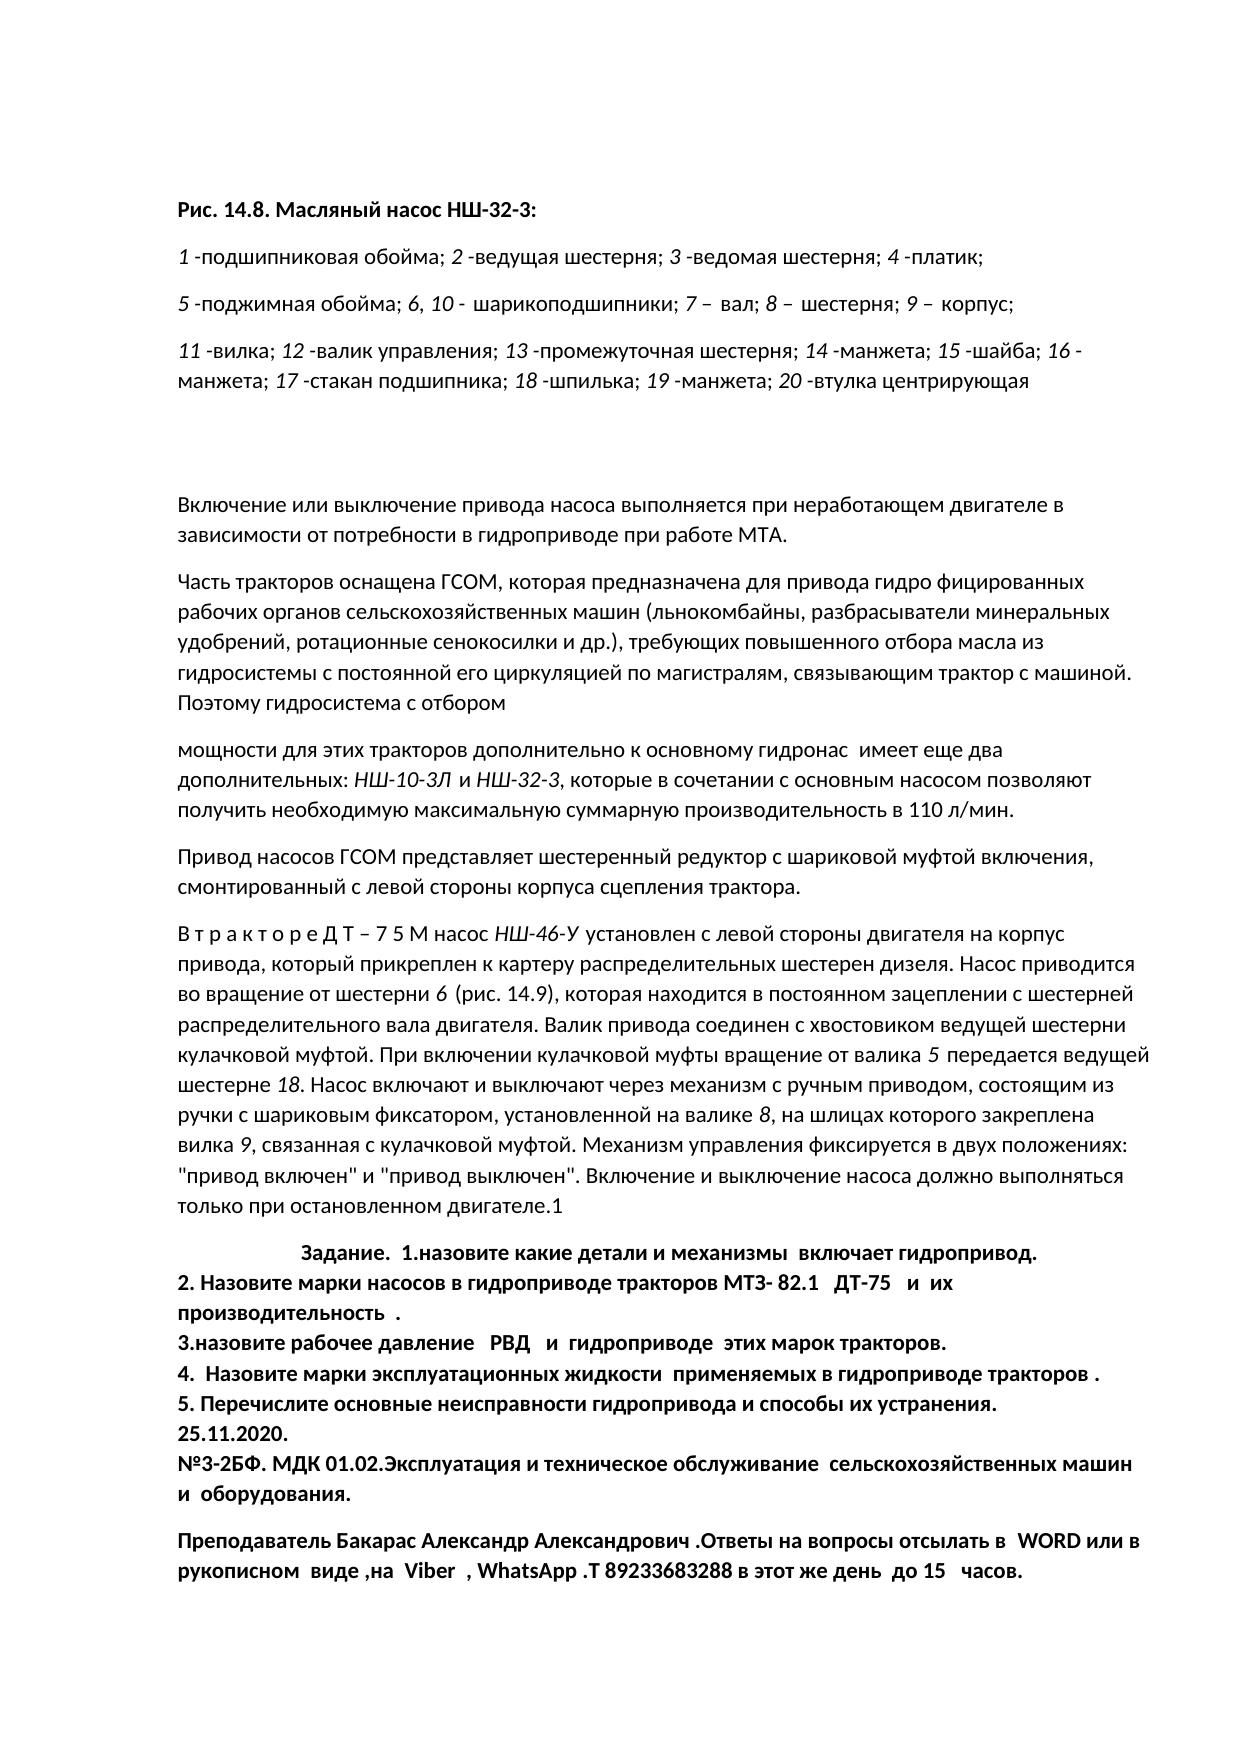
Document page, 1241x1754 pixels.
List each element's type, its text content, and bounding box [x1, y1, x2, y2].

text Включение или выключение привода насоса выполняется при неработающем двигателе в зависимости от потребности в гидроприводе при работе МТА. [177, 490, 1152, 548]
text Привод насосов ГСОМ представляет шестеренный редуктор с шариковой муфтой включения, смонтированный с левой стороны корпуса сцепления трактора. [177, 842, 1152, 900]
text 1 -подшипниковая обойма; 2 -ведущая шестерня; 3 -ведомая шестерня; 4 -платик; [177, 242, 1152, 270]
text Часть тракторов оснащена ГСОМ, которая предназначена для привода гидро фицированных рабочих органов сельскохозяйственных машин (льнокомбайны, разбрасыватели минеральных удобрений, ротационные сенокосилки и др.), требующих повышенного отбора масла из гидросистемы с постоянной его циркуляцией по магистралям, связывающим трактор с машиной. Поэтому гидросистема с отбором [177, 567, 1152, 716]
text мощности для этих тракторов дополнительно к основному гидронас имеет еще два дополнительных: НШ-10-3Л и НШ-32-3, которые в сочетании с основным насосом позволяют получить необходимую максимальную суммарную производительность в 110 л/мин. [177, 735, 1152, 823]
text Преподаватель Бакарас Александр Александрович .Ответы на вопросы отсылать в WORD или в рукописном виде ,на Viber , WhatsApp .Т 89233683288 в этот же день до 15 часов. [177, 1526, 1152, 1585]
text Рис. 14.8. Масляный насос НШ-32-3: [177, 195, 1152, 223]
text В т р а к т о р е Д Т – 7 5 М насос НШ-46-У установлен с левой стороны двигателя на корпус привода, который прикреплен к картеру распределительных шестерен дизеля. Насос приводится во вращение от шестерни 6 (рис. 14.9), которая находится в постоянном зацеплении с шестерней распределительного вала двигателя. Валик привода соединен с хвостовиком ведущей шестерни кулачковой муфтой. При включении кулачковой муфты вращение от валика 5 передается ведущей шестерне 18. Насос включают и выключают через механизм с ручным приводом, состоящим из ручки с шариковым фиксатором, установленной на валике 8, на шлицах которого закреплена вилка 9, связанная с кулачковой муфтой. Механизм управления фиксируется в двух положениях: "привод включен" и "привод выключен". Включение и выключение насоса должно выполняться только при остановленном двигателе.1 [177, 919, 1152, 1219]
text Задание. 1.назовите какие детали и механизмы включает гидропривод. 2. Назовите марки насосов в гидроприводе тракторов МТЗ- 82.1 ДТ-75 и их производительность . 3.назовите рабочее давление РВД и гидроприводе этих марок тракторов. 4. Назовите марки эксплуатационных жидкости применяемых в гидроприводе тракторов . 5. Перечислите основные неисправности гидропривода и способы их устранения. 25.11.2020. №3-2БФ. МДК 01.02.Эксплуатация и техническое обслуживание сельскохозяйственных машин и оборудования. [177, 1238, 1152, 1508]
text 11 -вилка; 12 -валик управления; 13 -промежуточная шестерня; 14 -манжета; 15 -шайба; 16 -манжета; 17 -стакан подшипника; 18 -шпилька; 19 -манжета; 20 -втулка центрирующая [177, 336, 1152, 394]
text 5 -поджимная обойма; 6, 10 - шарикоподшипники; 7 – вал; 8 – шестерня; 9 – корпус; [177, 289, 1152, 317]
